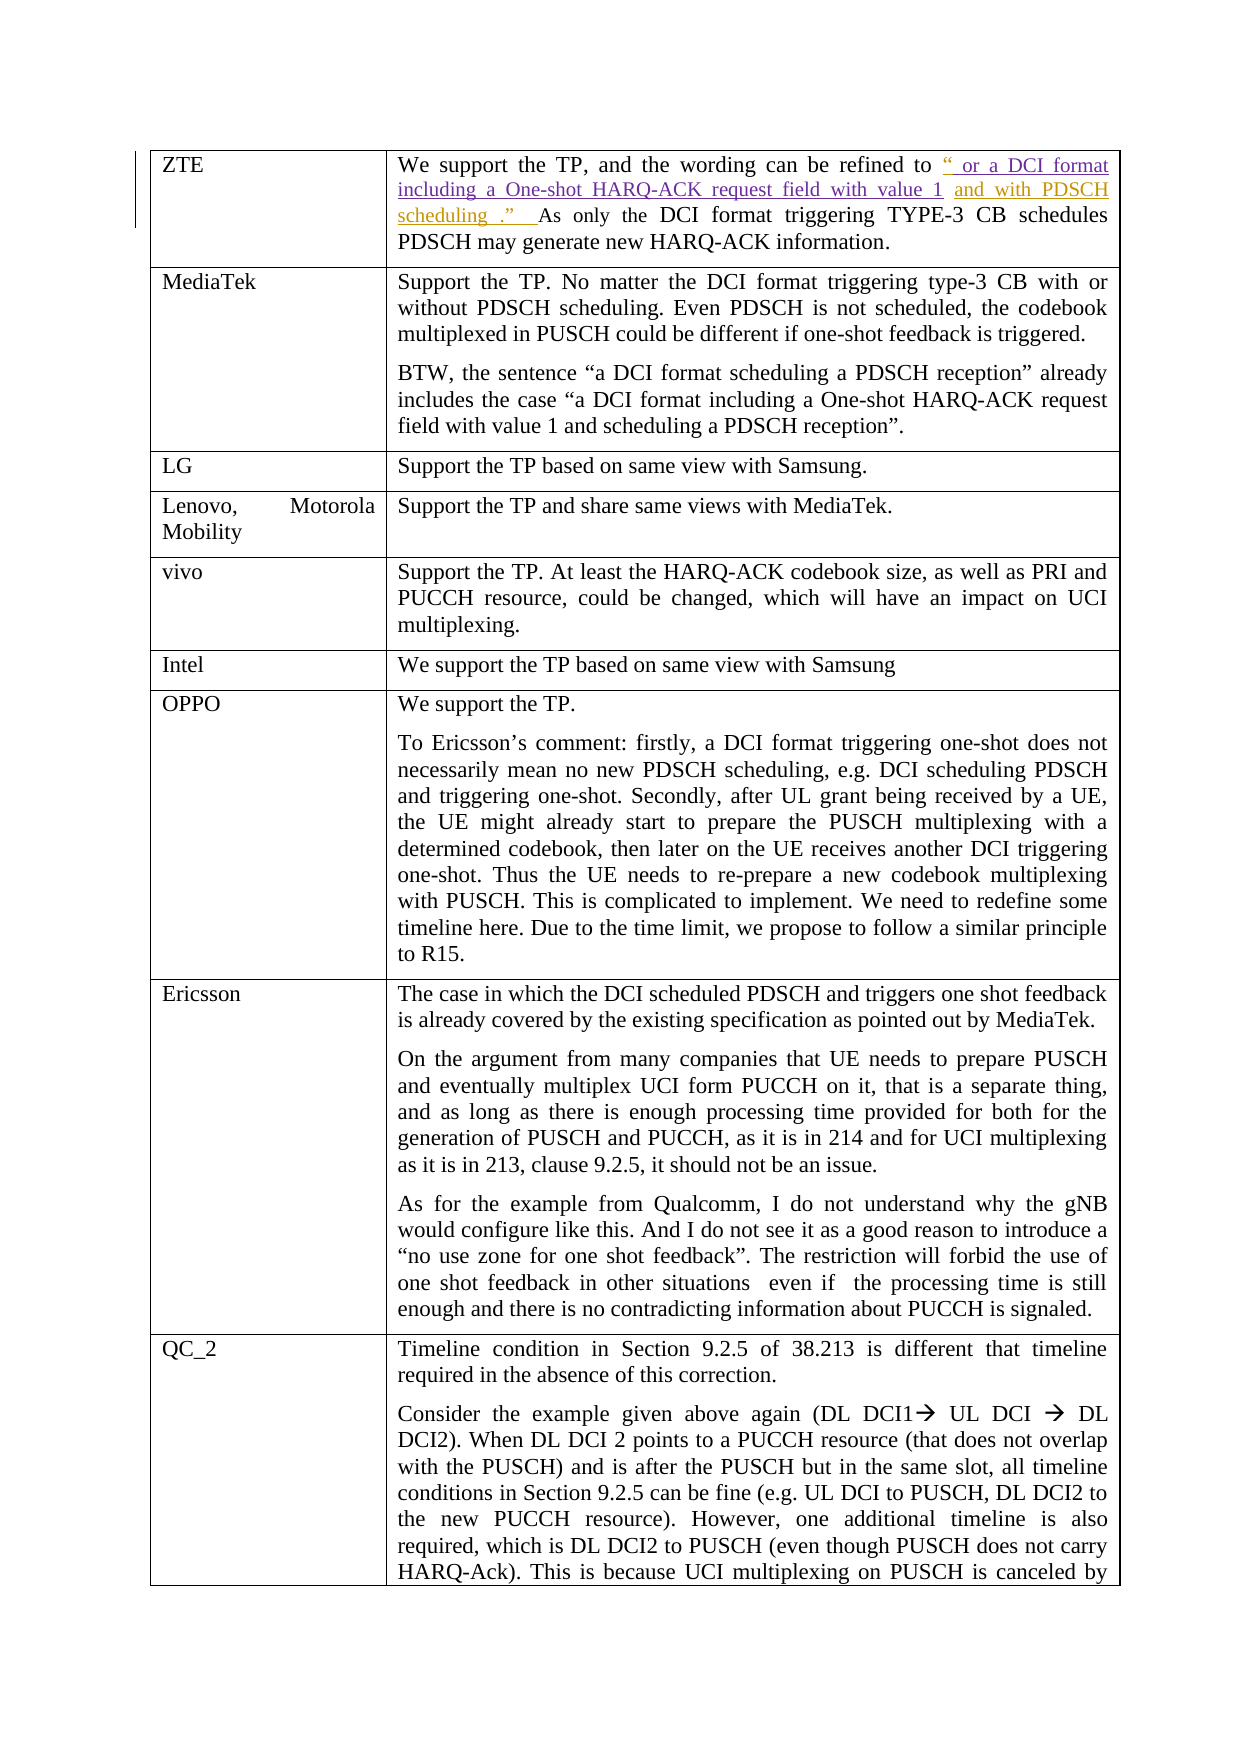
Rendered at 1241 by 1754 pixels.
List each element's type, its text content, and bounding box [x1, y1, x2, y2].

table_cell LG [151, 452, 386, 491]
table_cell Ericsson [151, 980, 386, 1334]
table_cell We support the TP based on same view with Samsung [387, 651, 1119, 689]
table_cell We support the TP, and the wording can be refined to As only the DCI format triggering TYPE-3 CB schedules PDSCH may generate new HARQ-ACK information. [387, 151, 1119, 267]
table_cell vivo [151, 558, 386, 649]
table_cell OPPO [151, 691, 386, 979]
table_cell Support the TP. At least the HARQ-ACK codebook size, as well as PRI and PUCCH resource, could be changed, which will have an impact on UCI multiplexing. [387, 558, 1119, 649]
table_cell Support the TP based on same view with Samsung. [387, 452, 1119, 491]
table_cell We support the TP. To Ericsson’s comment: firstly, a DCI format triggering one-shot does not necessarily mean no new PDSCH scheduling, e.g. DCI scheduling PDSCH and triggering one-shot. Secondly, after UL grant being received by a UE, the UE might already start to prepare the PUSCH multiplexing with a determined codebook, then later on the UE receives another DCI triggering one-shot. Thus the UE needs to re-prepare a new codebook multiplexing with PUSCH. This is complicated to implement. We need to redefine some timeline here. Due to the time limit, we propose to follow a similar principle to R15. [387, 691, 1119, 979]
table_cell Intel [151, 651, 386, 689]
table_cell The case in which the DCI scheduled PDSCH and triggers one shot feedback is already covered by the existing specification as pointed out by MediaTek. On the argument from many companies that UE needs to prepare PUSCH and eventually multiplex UCI form PUCCH on it, that is a separate thing, and as long as there is enough processing time provided for both for the generation of PUSCH and PUCCH, as it is in 214 and for UCI multiplexing as it is in 213, clause 9.2.5, it should not be an issue. As for the example from Qualcomm, I do not understand why the gNB would configure like this. And I do not see it as a good reason to introduce a “no use zone for one shot feedback”. The restriction will forbid the use of one shot feedback in other situations even if the processing time is still enough and there is no contradicting information about PUCCH is signaled. [387, 980, 1119, 1334]
table_cell ZTE [151, 151, 386, 267]
table_cell MediaTek [151, 268, 386, 451]
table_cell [387, 1335, 1119, 1584]
table_cell Support the TP. No matter the DCI format triggering type-3 CB with or without PDSCH scheduling. Even PDSCH is not scheduled, the codebook multiplexed in PUSCH could be different if one-shot feedback is triggered. BTW, the sentence “a DCI format scheduling a PDSCH reception” already includes the case “a DCI format including a One-shot HARQ-ACK request field with value 1 and scheduling a PDSCH reception”. [387, 268, 1119, 451]
table_cell Lenovo, Motorola Mobility [151, 492, 386, 557]
table_cell QC_2 [151, 1335, 386, 1584]
table_cell Support the TP and share same views with MediaTek. [387, 492, 1119, 557]
